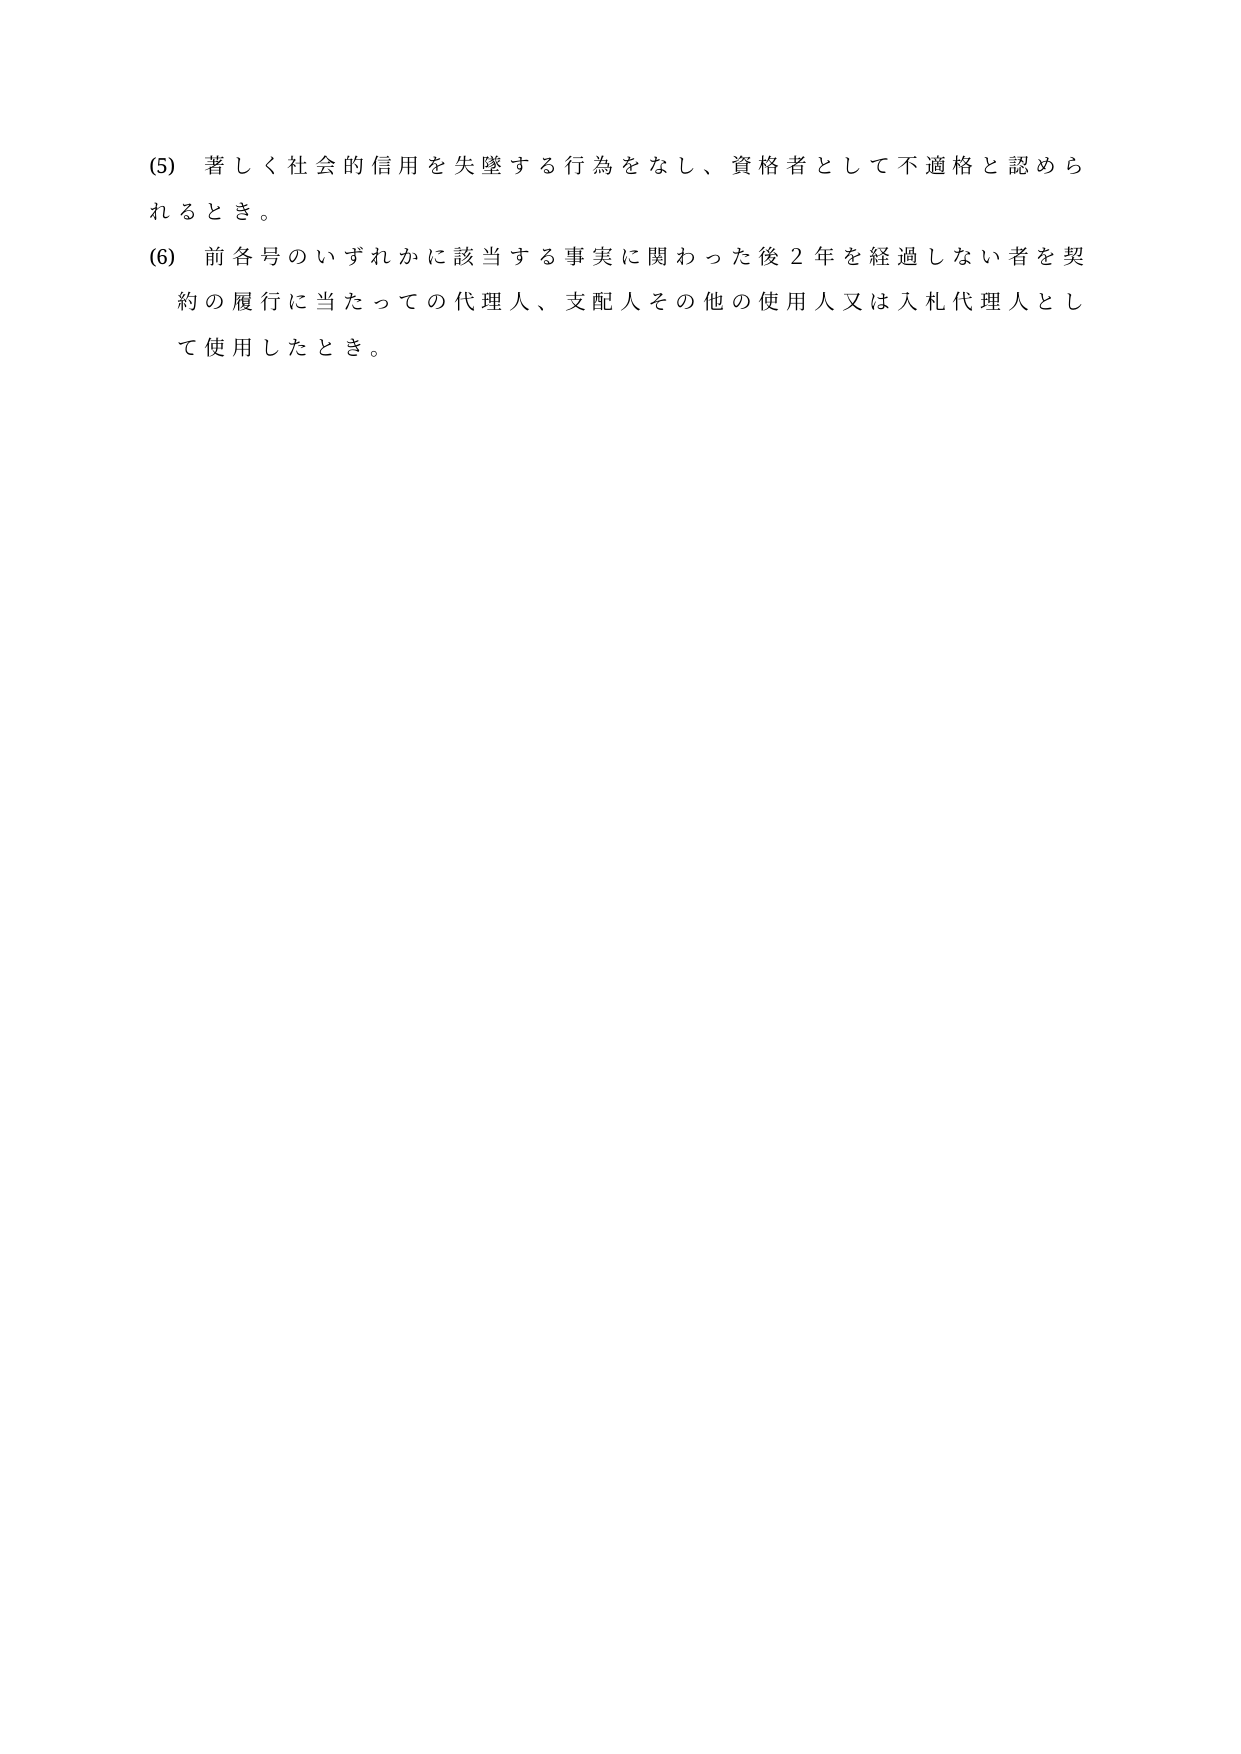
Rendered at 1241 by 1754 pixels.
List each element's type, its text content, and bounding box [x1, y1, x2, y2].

text (5) 著しく社会的信用を失墜する行為をなし、資格者として不適格と認められるとき。 [149, 149, 1091, 225]
text (6) 前各号のいずれかに該当する事実に関わった後２年を経過しない者を契約の履行に当たっての代理人、支配人その他の使用人又は入札代理人として使用したとき。 [149, 240, 1091, 361]
